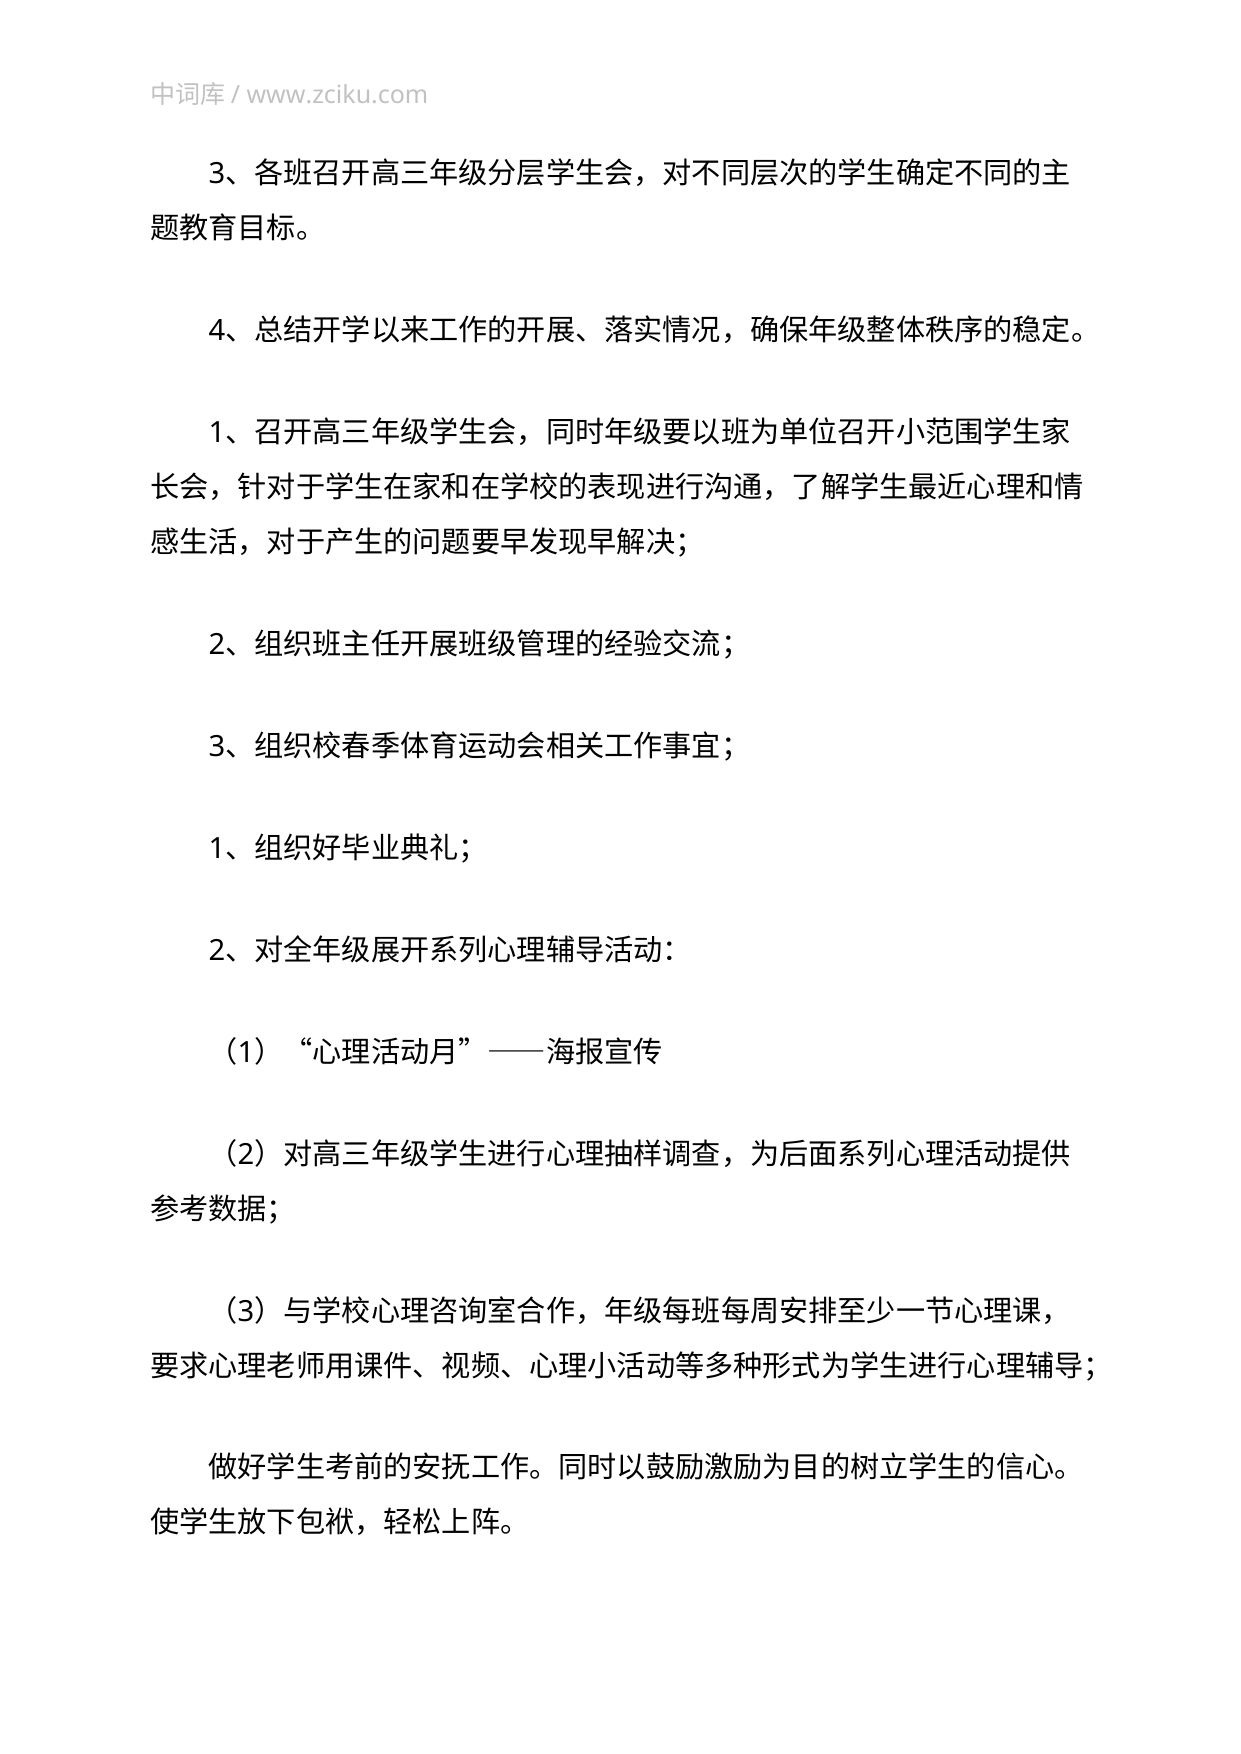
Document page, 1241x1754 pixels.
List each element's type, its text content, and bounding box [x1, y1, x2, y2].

text 2、对全年级展开系列心理辅导活动： [150, 926, 1090, 969]
text 做好学生考前的安抚工作。同时以鼓励激励为目的树立学生的信心。使学生放下包袱，轻松上阵。 [150, 1444, 1090, 1541]
text 1、召开高三年级学生会，同时年级要以班为单位召开小范围学生家长会，针对于学生在家和在学校的表现进行沟通，了解学生最近心理和情感生活，对于产生的问题要早发现早解决； [150, 409, 1090, 561]
text 1、组织好毕业典礼； [150, 824, 1090, 867]
text 3、组织校春季体育运动会相关工作事宜； [150, 722, 1090, 765]
text 4、总结开学以来工作的开展、落实情况，确保年级整体秩序的稳定。 [150, 307, 1090, 349]
text 3、各班召开高三年级分层学生会，对不同层次的学生确定不同的主题教育目标。 [150, 150, 1090, 247]
text 2、组织班主任开展班级管理的经验交流； [150, 620, 1090, 663]
text （3）与学校心理咨询室合作，年级每班每周安排至少一节心理课，要求心理老师用课件、视频、心理小活动等多种形式为学生进行心理辅导； [150, 1287, 1090, 1384]
text （2）对高三年级学生进行心理抽样调查，为后面系列心理活动提供参考数据； [150, 1130, 1090, 1228]
text （1）“心理活动月”——海报宣传 [150, 1028, 1090, 1071]
